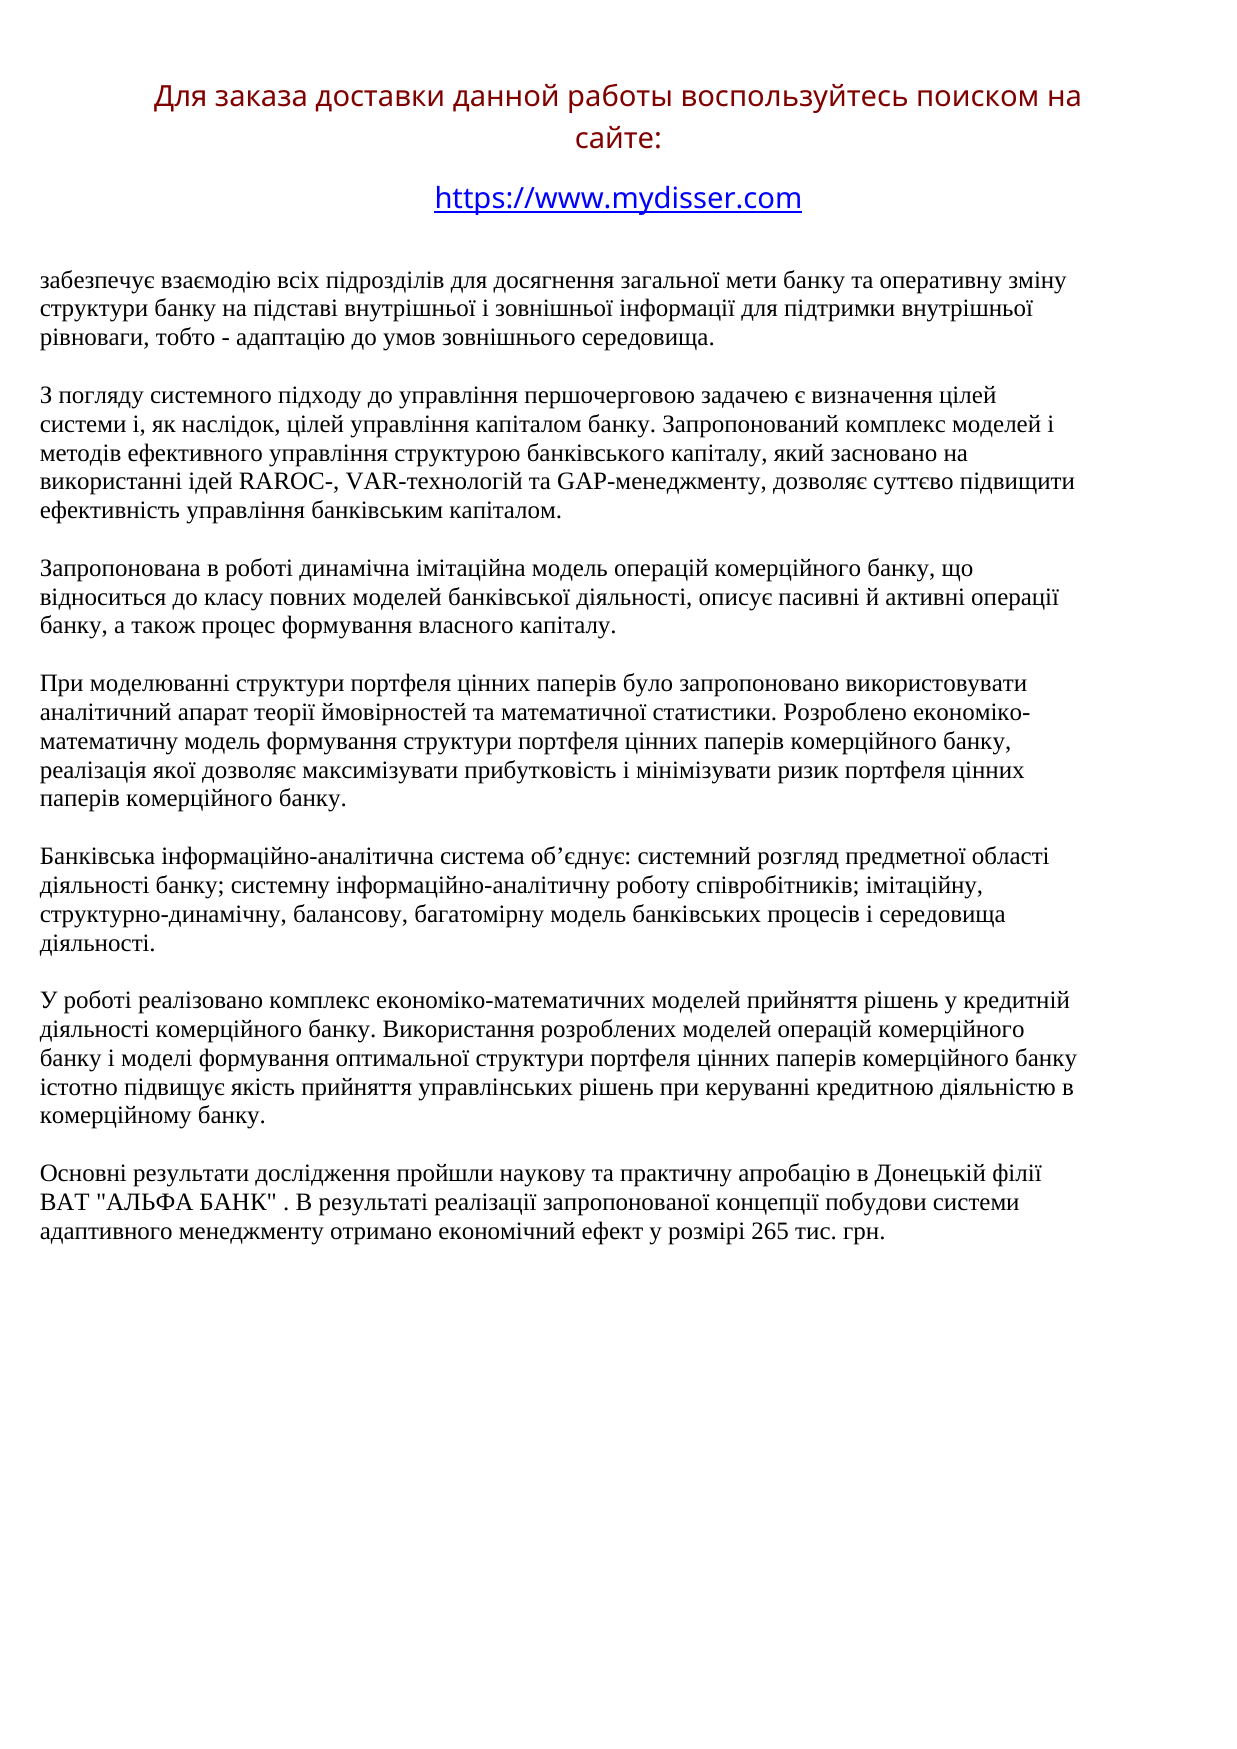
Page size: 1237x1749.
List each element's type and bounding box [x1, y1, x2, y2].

table_cell [40, 236, 1086, 1245]
